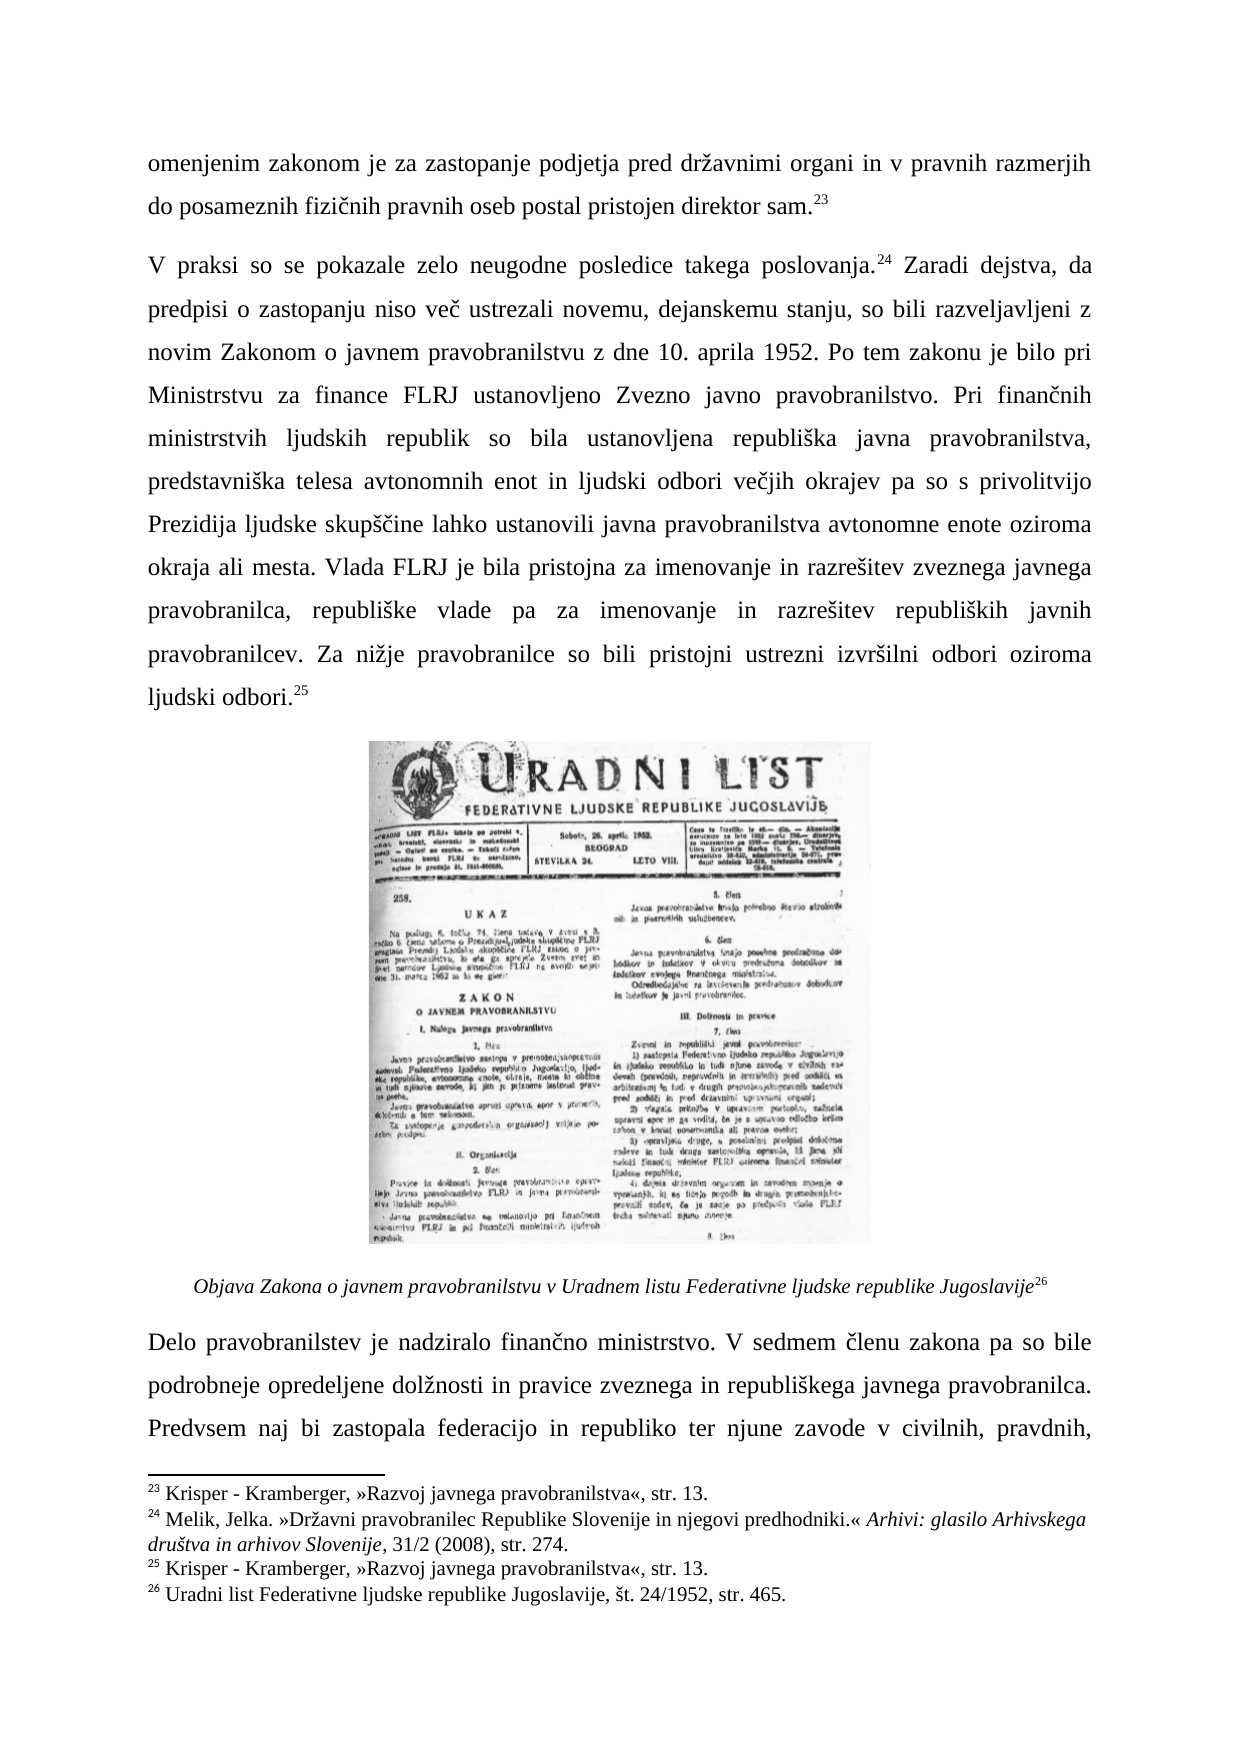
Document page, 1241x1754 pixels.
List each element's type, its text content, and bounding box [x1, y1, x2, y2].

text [148, 1327, 1093, 1442]
picture [368, 741, 872, 1244]
text V praksi so se pokazale zelo neugodne posledice takega poslovanja. Zaradi dejstva, da predpisi o zastopanju niso več ustrezali novemu, dejanskemu stanju, so bili razveljavljeni z novim Zakonom o javnem pravobranilstvu z dne 10. aprila 1952. Po tem zakonu je bilo pri Ministrstvu za finance FLRJ ustanovljeno Zvezno javno pravobranilstvo. Pri finančnih ministrstvih ljudskih republik so bila ustanovljena republiška javna pravobranilstva, predstavniška telesa avtonomnih enot in ljudski odbori večjih okrajev pa so s privolitvijo Prezidija ljudske skupščine lahko ustanovili javna pravobranilstva avtonomne enote oziroma okraja ali mesta. Vlada FLRJ je bila pristojna za imenovanje in razrešitev zveznega javnega pravobranilca, republiške vlade pa za imenovanje in razrešitev republiških javnih pravobranilcev. Za nižje pravobranilce so bili pristojni ustrezni izvršilni odbori oziroma ljudski odbori. [148, 251, 1093, 711]
text Objava Zakona o javnem pravobranilstvu v Uradnem listu Federativne ljudske republike Jugoslavije [148, 1274, 1093, 1298]
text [148, 148, 1093, 219]
